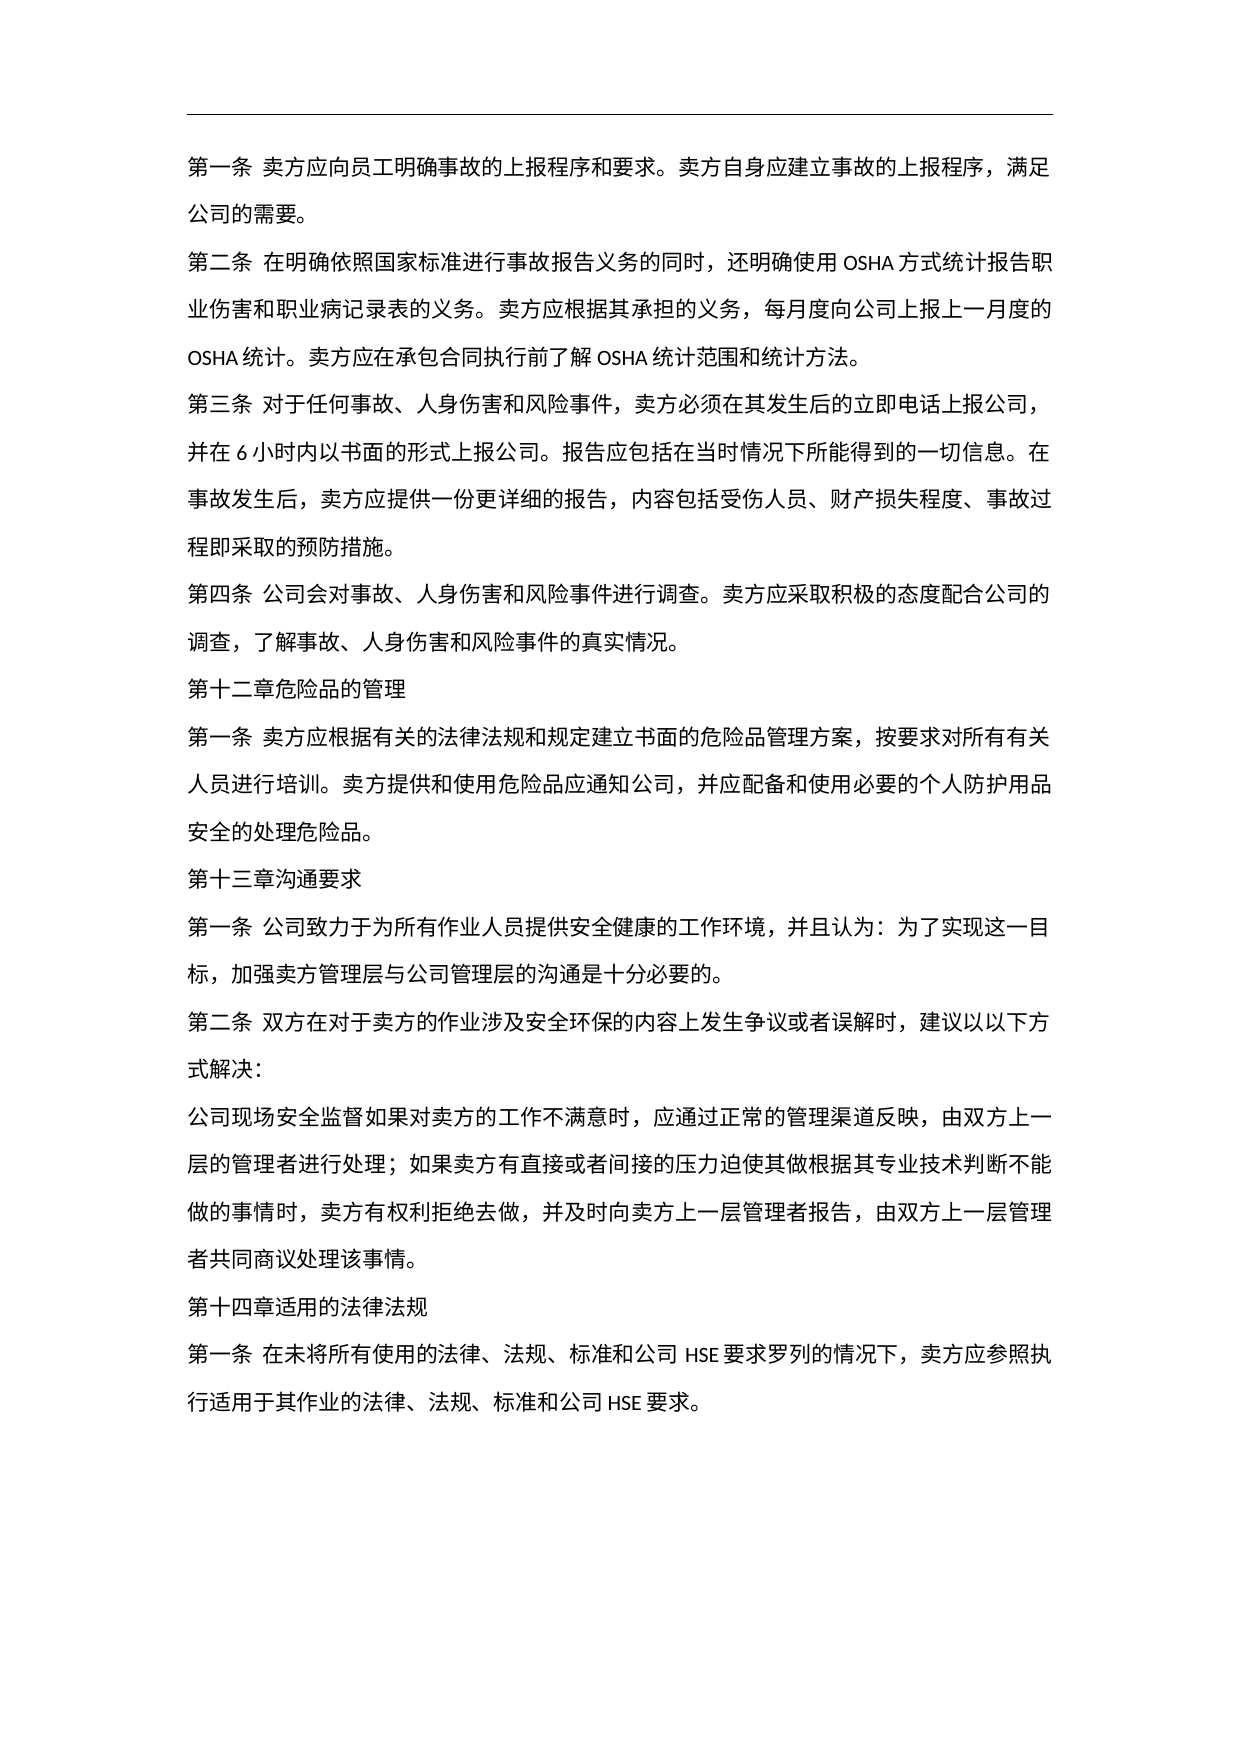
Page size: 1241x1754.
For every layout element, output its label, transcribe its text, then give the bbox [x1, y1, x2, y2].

text 第一条 在未将所有使用的法律、法规、标准和公司HSE要求罗列的情况下，卖方应参照执行适用于其作业的法律、法规、标准和公司HSE要求。 [187, 1337, 1053, 1417]
text 第十三章沟通要求 [187, 862, 1053, 894]
text 第一条 卖方应向员工明确事故的上报程序和要求。卖方自身应建立事故的上报程序，满足公司的需要。 [187, 150, 1053, 229]
text 第一条 卖方应根据有关的法律法规和规定建立书面的危险品管理方案，按要求对所有有关人员进行培训。卖方提供和使用危险品应通知公司，并应配备和使用必要的个人防护用品安全的处理危险品。 [187, 720, 1053, 847]
text 公司现场安全监督如果对卖方的工作不满意时，应通过正常的管理渠道反映，由双方上一层的管理者进行处理；如果卖方有直接或者间接的压力迫使其做根据其专业技术判断不能做的事情时，卖方有权利拒绝去做，并及时向卖方上一层管理者报告，由双方上一层管理者共同商议处理该事情。 [187, 1100, 1053, 1274]
text 第十二章危险品的管理 [187, 672, 1053, 704]
text 第三条 对于任何事故、人身伤害和风险事件，卖方必须在其发生后的立即电话上报公司，并在6小时内以书面的形式上报公司。报告应包括在当时情况下所能得到的一切信息。在事故发生后，卖方应提供一份更详细的报告，内容包括受伤人员、财产损失程度、事故过程即采取的预防措施。 [187, 387, 1053, 562]
text 第二条 在明确依照国家标准进行事故报告义务的同时，还明确使用OSHA方式统计报告职业伤害和职业病记录表的义务。卖方应根据其承担的义务，每月度向公司上报上一月度的OSHA统计。卖方应在承包合同执行前了解OSHA统计范围和统计方法。 [187, 245, 1053, 372]
text 第二条 双方在对于卖方的作业涉及安全环保的内容上发生争议或者误解时，建议以以下方式解决： [187, 1005, 1053, 1084]
text 第一条 公司致力于为所有作业人员提供安全健康的工作环境，并且认为：为了实现这一目标，加强卖方管理层与公司管理层的沟通是十分必要的。 [187, 910, 1053, 989]
text 第十四章适用的法律法规 [187, 1290, 1053, 1322]
text 第四条 公司会对事故、人身伤害和风险事件进行调查。卖方应采取积极的态度配合公司的调查，了解事故、人身伤害和风险事件的真实情况。 [187, 577, 1053, 657]
